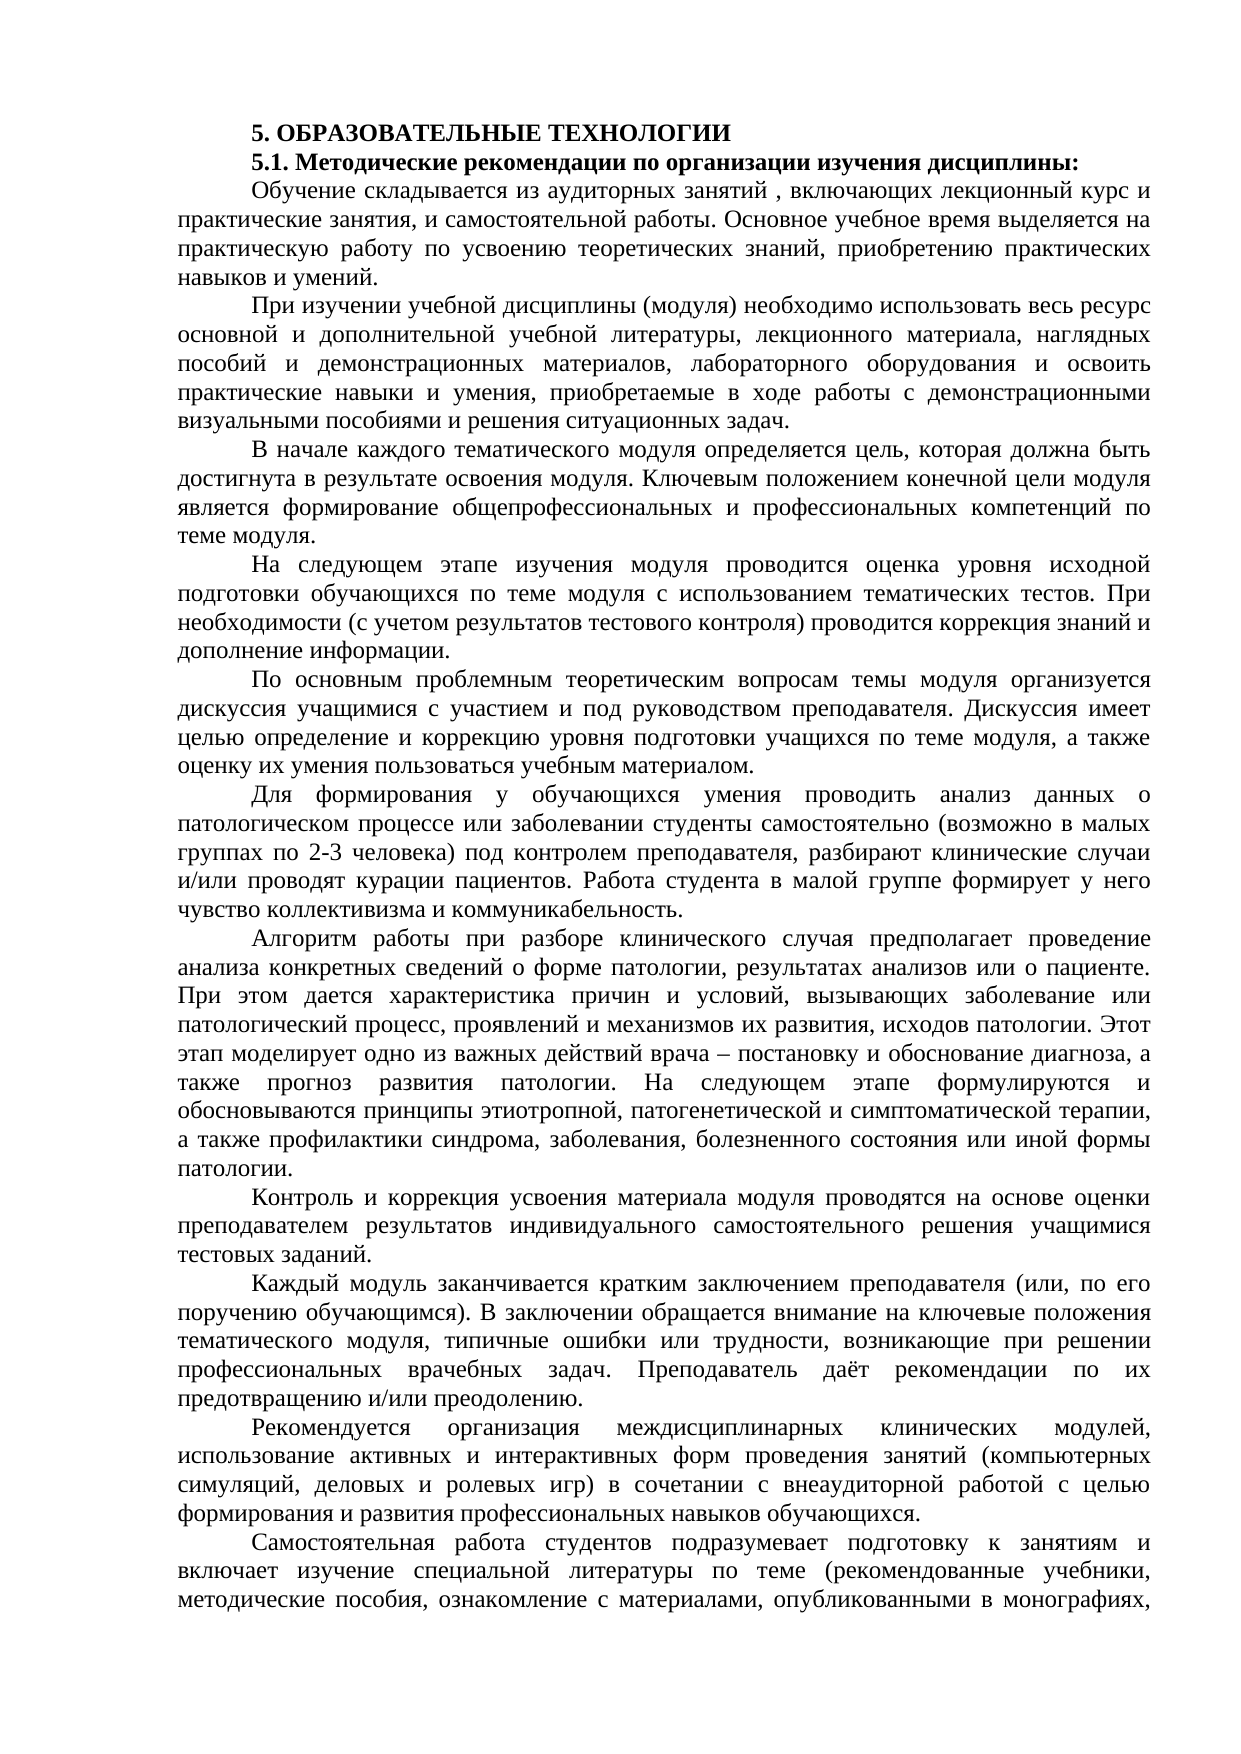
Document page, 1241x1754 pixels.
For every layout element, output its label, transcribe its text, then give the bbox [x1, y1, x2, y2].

text Алгоритм работы при разборе клинического случая предполагает проведение анализа конкретных сведений о форме патологии, результатах анализов или о пациенте. При этом дается характеристика причин и условий, вызывающих заболевание или патологический процесс, проявлений и механизмов их развития, исходов патологии. Этот этап моделирует одно из важных действий врача – постановку и обоснование диагноза, а также прогноз развития патологии. На следующем этапе формулируются и обосновываются принципы этиотропной, патогенетической и симптоматической терапии, а также профилактики синдрома, заболевания, болезненного состояния или иной формы патологии. [177, 923, 1152, 1182]
text В начале каждого тематического модуля определяется цель, которая должна быть достигнута в результате освоения модуля. Ключевым положением конечной цели модуля является формирование общепрофессиональных и профессиональных компетенций по теме модуля. [177, 434, 1152, 549]
text Каждый модуль заканчивается кратким заключением преподавателя (или, по его поручению обучающимся). В заключении обращается внимание на ключевые положения тематического модуля, типичные ошибки или трудности, возникающие при решении профессиональных врачебных задач. Преподаватель даёт рекомендации по их предотвращению и/или преодолению. [177, 1268, 1152, 1412]
text Для формирования у обучающихся умения проводить анализ данных о патологическом процессе или заболевании студенты самостоятельно (возможно в малых группах по 2-3 человека) под контролем преподавателя, разбирают клинические случаи и/или проводят курации пациентов. Работа студента в малой группе формирует у него чувство коллективизма и коммуникабельность. [177, 779, 1152, 923]
text При изучении учебной дисциплины (модуля) необходимо использовать весь ресурс основной и дополнительной учебной литературы, лекционного материала, наглядных пособий и демонстрационных материалов, лабораторного оборудования и освоить практические навыки и умения, приобретаемые в ходе работы с демонстрационными визуальными пособиями и решения ситуационных задач. [177, 291, 1152, 434]
text Контроль и коррекция усвоения материала модуля проводятся на основе оценки преподавателем результатов индивидуального самостоятельного решения учащимися тестовых заданий. [177, 1182, 1152, 1268]
text 5.1. Методические рекомендации по организации изучения дисциплины: [177, 147, 1152, 176]
text 5. ОБРАЗОВАТЕЛЬНЫЕ ТЕХНОЛОГИИ [177, 118, 1152, 147]
text Обучение складывается из аудиторных занятий , включающих лекционный курс и практические занятия, и самостоятельной работы. Основное учебное время выделяется на практическую работу по усвоению теоретических знаний, приобретению практических навыков и умений. [177, 176, 1152, 291]
text По основным проблемным теоретическим вопросам темы модуля организуется дискуссия учащимися с участием и под руководством преподавателя. Дискуссия имеет целью определение и коррекцию уровня подготовки учащихся по теме модуля, а также оценку их умения пользоваться учебным материалом. [177, 664, 1152, 779]
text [177, 1527, 1152, 1613]
text Рекомендуется организация междисциплинарных клинических модулей, использование активных и интерактивных форм проведения занятий (компьютерных симуляций, деловых и ролевых игр) в сочетании с внеаудиторной работой с целью формирования и развития профессиональных навыков обучающихся. [177, 1412, 1152, 1527]
text На следующем этапе изучения модуля проводится оценка уровня исходной подготовки обучающихся по теме модуля с использованием тематических тестов. При необходимости (с учетом результатов тестового контроля) проводится коррекция знаний и дополнение информации. [177, 549, 1152, 664]
